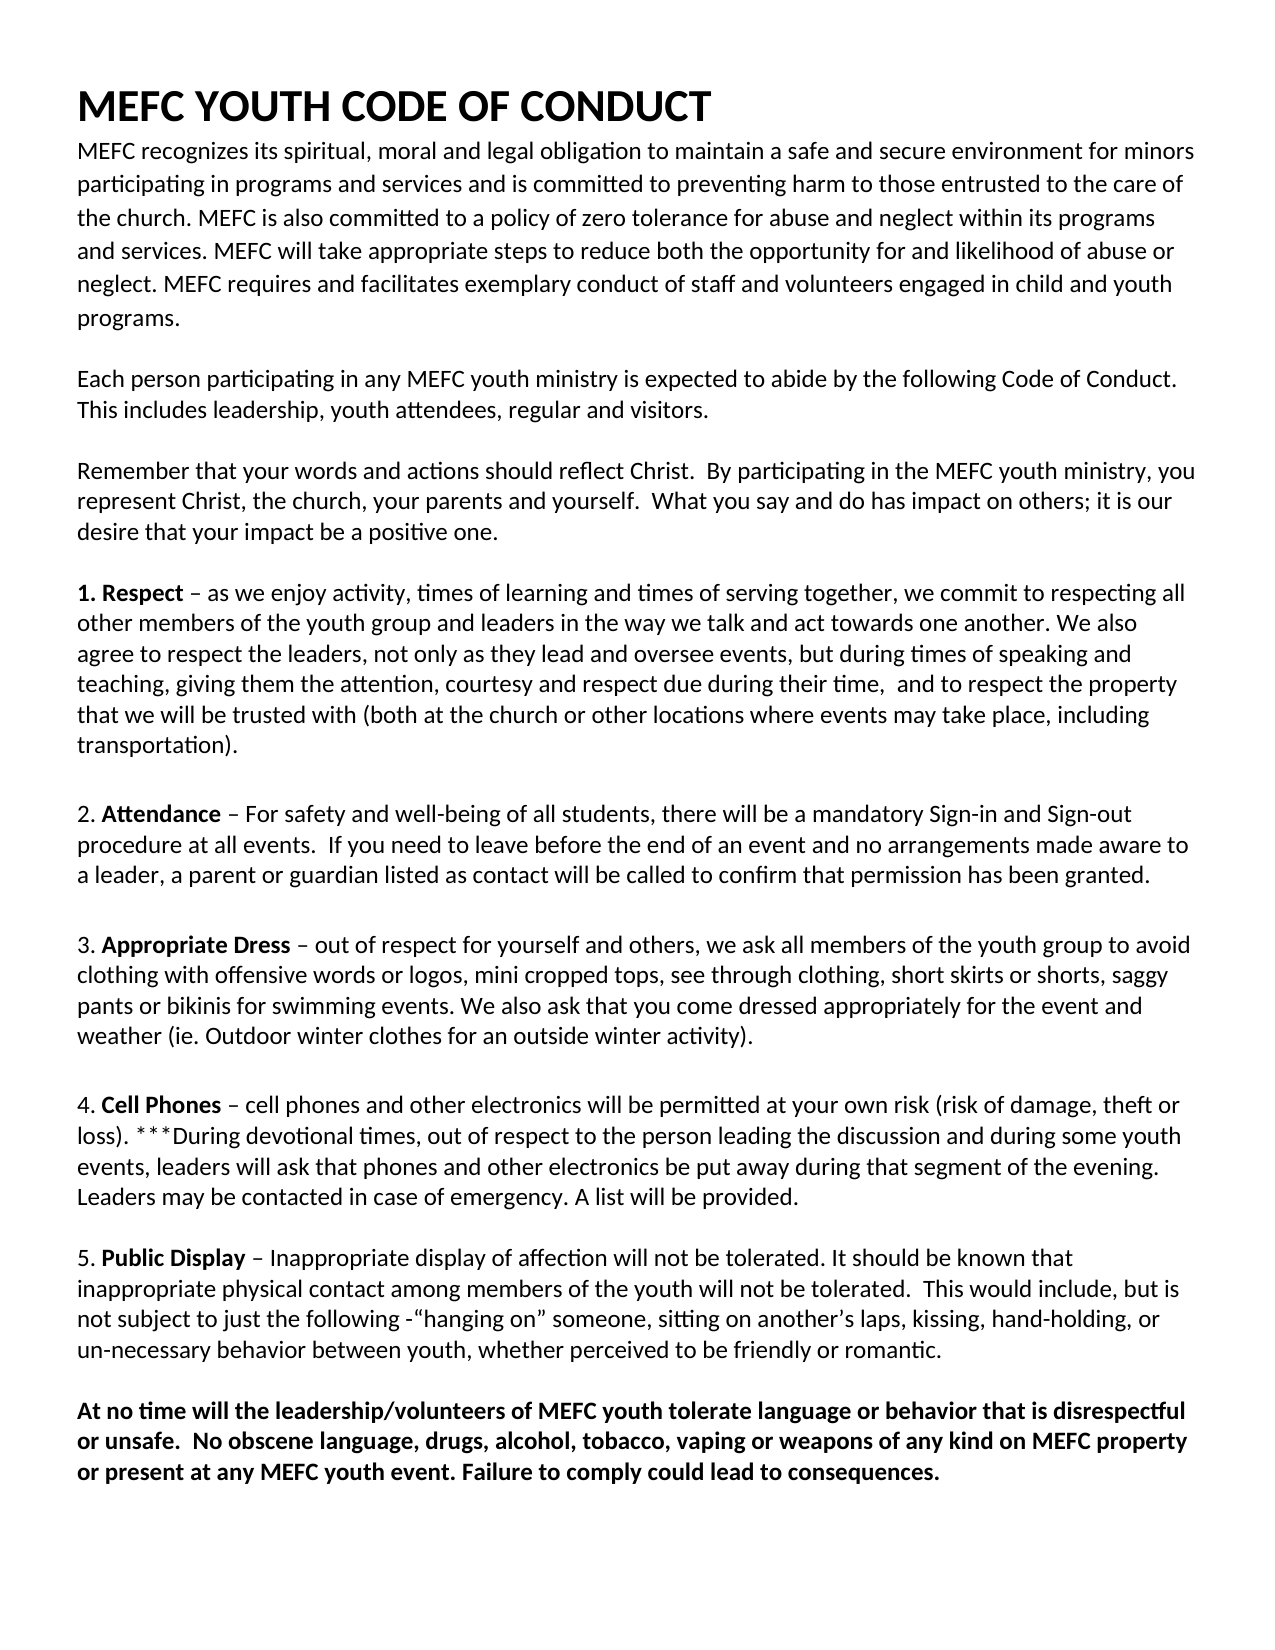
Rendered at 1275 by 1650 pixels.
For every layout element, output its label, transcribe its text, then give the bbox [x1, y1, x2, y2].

text At no time will the leadership/volunteers of MEFC youth tolerate language or behavior that is disrespectful or unsafe. No obscene language, drugs, alcohol, tobacco, vaping or weapons of any kind on MEFC property or present at any MEFC youth event. Failure to comply could lead to consequences. [77, 1395, 1198, 1486]
text 5. Public Display – Inappropriate display of affection will not be tolerated. It should be known that inappropriate physical contact among members of the youth will not be tolerated. This would include, but is not subject to just the following -“hanging on” someone, sitting on another’s laps, kissing, hand-holding, or un-necessary behavior between youth, whether perceived to be friendly or romantic. [77, 1242, 1198, 1364]
text MEFC YOUTH CODE OF CONDUCT [77, 77, 1198, 133]
text 4. Cell Phones – cell phones and other electronics will be permitted at your own risk (risk of damage, theft or loss). ***During devotional times, out of respect to the person leading the discussion and during some youth events, leaders will ask that phones and other electronics be put away during that segment of the evening. Leaders may be contacted in case of emergency. A list will be provided. [77, 1089, 1198, 1212]
text Each person participating in any MEFC youth ministry is expected to abide by the following Code of Conduct. This includes leadership, youth attendees, regular and visitors. [77, 363, 1198, 424]
text MEFC recognizes its spiritual, moral and legal obligation to maintain a safe and secure environment for minors participating in programs and services and is committed to preventing harm to those entrusted to the care of the church. MEFC is also committed to a policy of zero tolerance for abuse and neglect within its programs and services. MEFC will take appropriate steps to reduce both the opportunity for and likelihood of abuse or neglect. MEFC requires and facilitates exemplary conduct of staff and volunteers engaged in child and youth programs. [77, 133, 1198, 333]
text 1. Respect – as we enjoy activity, times of learning and times of serving together, we commit to respecting all other members of the youth group and leaders in the way we talk and act towards one another. We also agree to respect the leaders, not only as they lead and oversee events, but during times of speaking and teaching, giving them the attention, courtesy and respect due during their time, and to respect the property that we will be trusted with (both at the church or other locations where events may take place, including transportation). [77, 577, 1198, 760]
text 3. Appropriate Dress – out of respect for yourself and others, we ask all members of the youth group to avoid clothing with offensive words or logos, mini cropped tops, see through clothing, short skirts or shorts, saggy pants or bikinis for swimming events. We also ask that you come dressed appropriately for the event and weather (ie. Outdoor winter clothes for an outside winter activity). [77, 929, 1198, 1051]
text 2. Attendance – For safety and well-being of all students, there will be a mandatory Sign-in and Sign-out procedure at all events. If you need to leave before the end of an event and no arrangements made aware to a leader, a parent or guardian listed as contact will be called to confirm that permission has been granted. [77, 799, 1198, 890]
text Remember that your words and actions should reflect Christ. By participating in the MEFC youth ministry, you represent Christ, the church, your parents and yourself. What you say and do has impact on others; it is our desire that your impact be a positive one. [77, 455, 1198, 546]
